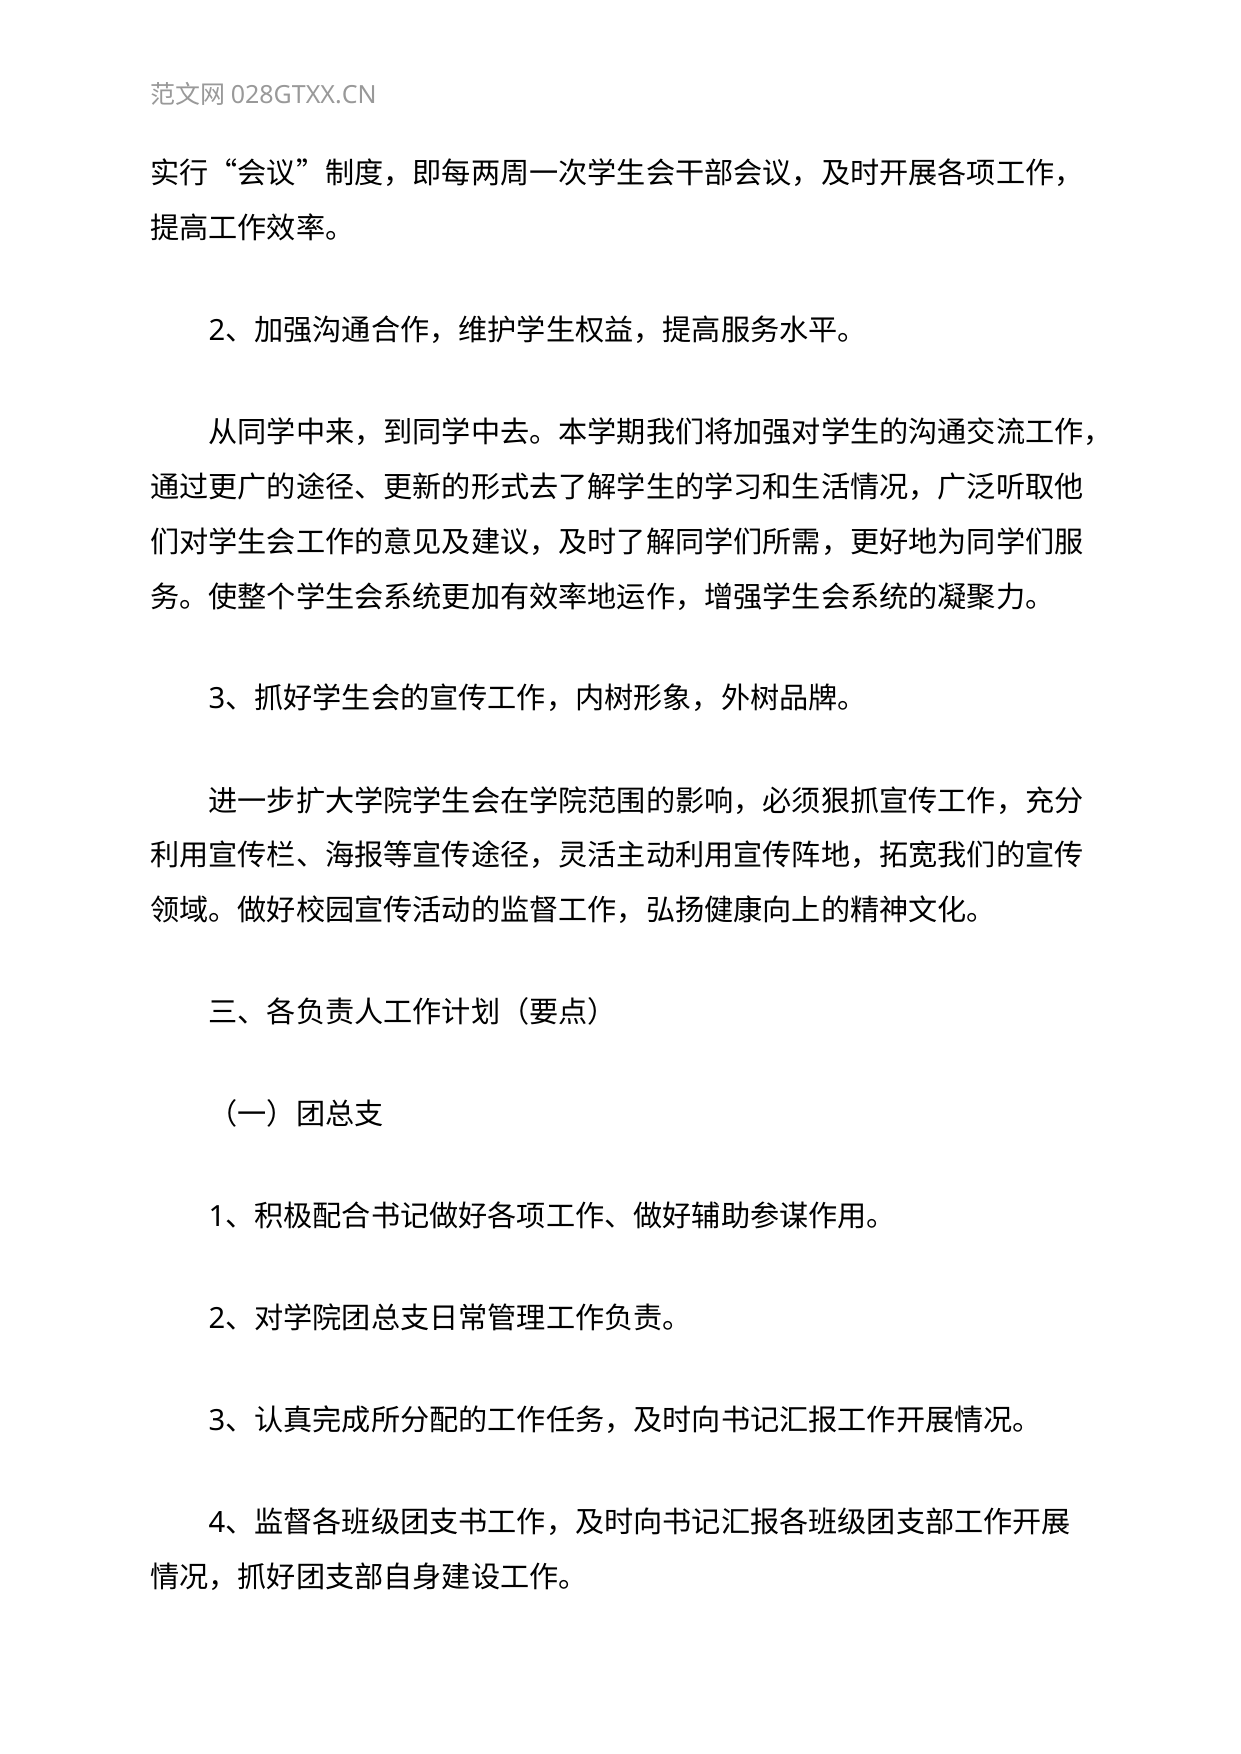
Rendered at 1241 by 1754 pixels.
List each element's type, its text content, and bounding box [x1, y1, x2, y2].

text 3、认真完成所分配的工作任务，及时向书记汇报工作开展情况。 [150, 1396, 1090, 1438]
text 三、各负责人工作计划（要点） [150, 989, 1090, 1031]
text 1、积极配合书记做好各项工作、做好辅助参谋作用。 [150, 1192, 1090, 1234]
text 4、监督各班级团支书工作，及时向书记汇报各班级团支部工作开展情况，抓好团支部自身建设工作。 [150, 1498, 1090, 1595]
text 进一步扩大学院学生会在学院范围的影响，必须狠抓宣传工作，充分利用宣传栏、海报等宣传途径，灵活主动利用宣传阵地，拓宽我们的宣传领域。做好校园宣传活动的监督工作，弘扬健康向上的精神文化。 [150, 777, 1090, 929]
text 从同学中来，到同学中去。本学期我们将加强对学生的沟通交流工作，通过更广的途径、更新的形式去了解学生的学习和生活情况，广泛听取他们对学生会工作的意见及建议，及时了解同学们所需，更好地为同学们服务。使整个学生会系统更加有效率地运作，增强学生会系统的凝聚力。 [150, 409, 1090, 616]
text 2、加强沟通合作，维护学生权益，提高服务水平。 [150, 307, 1090, 349]
text 3、抓好学生会的宣传工作，内树形象，外树品牌。 [150, 675, 1090, 717]
text 2、对学院团总支日常管理工作负责。 [150, 1294, 1090, 1337]
text （一）团总支 [150, 1090, 1090, 1133]
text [150, 150, 1090, 247]
